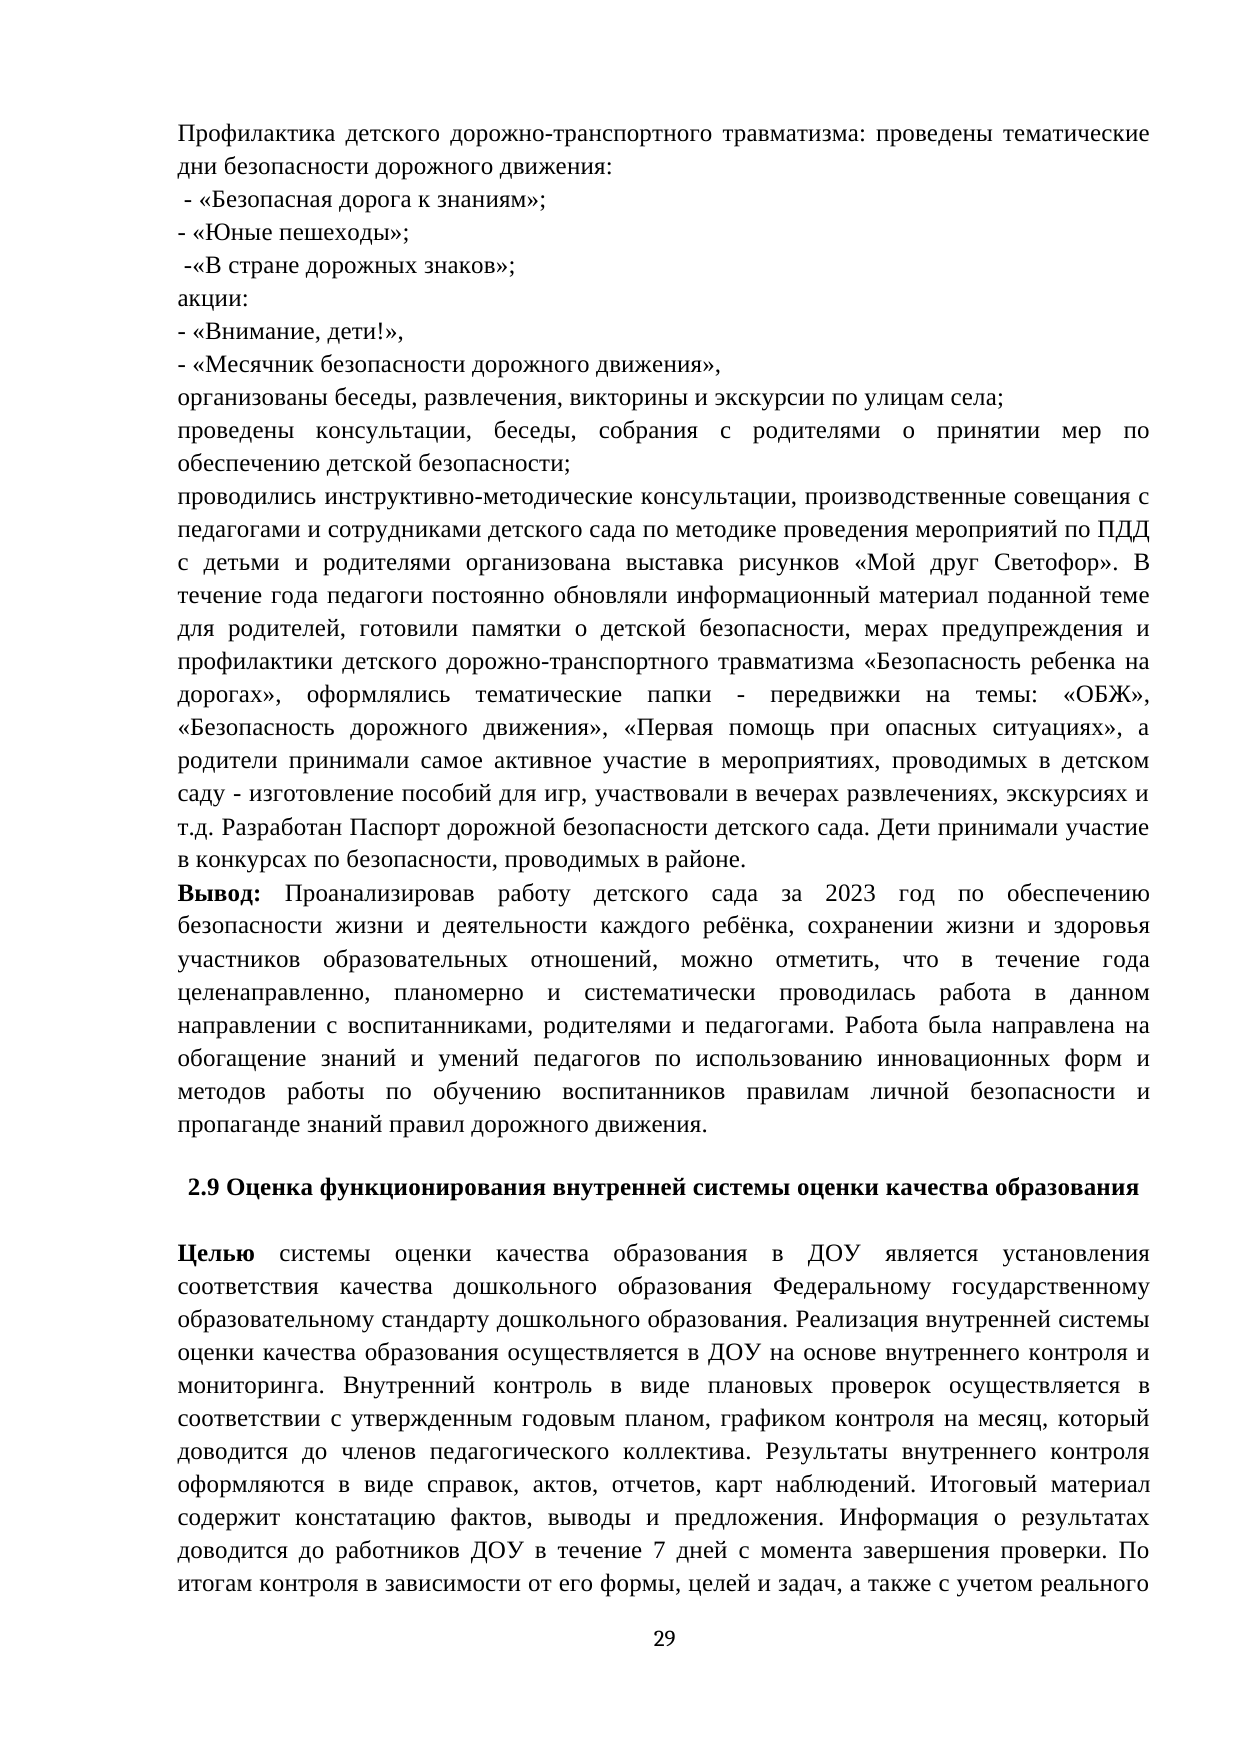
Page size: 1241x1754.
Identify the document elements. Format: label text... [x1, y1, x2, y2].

text - «Внимание, дети!», [177, 316, 1152, 345]
text 2.9 Оценка функционирования внутренней системы оценки качества образования [177, 1172, 1152, 1201]
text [177, 1238, 1152, 1597]
text организованы беседы, развлечения, викторины и экскурсии по улицам села; [177, 382, 1152, 411]
text - «Юные пешеходы»; [177, 217, 1152, 246]
text - «Месячник безопасности дорожного движения», [177, 349, 1152, 378]
text -«В стране дорожных знаков»; [177, 250, 1152, 279]
text - «Безопасная дорога к знаниям»; [177, 184, 1152, 213]
text проводились инструктивно-методические консультации, производственные совещания с педагогами и сотрудниками детского сада по методике проведения мероприятий по ПДД с детьми и родителями организована выставка рисунков «Мой друг Светофор». В течение года педагоги постоянно обновляли информационный материал поданной теме для родителей, готовили памятки о детской безопасности, мерах предупреждения и профилактики детского дорожно-транспортного травматизма «Безопасность ребенка на дорогах», оформлялись тематические папки - передвижки на темы: «ОБЖ», «Безопасность дорожного движения», «Первая помощь при опасных ситуациях», а родители принимали самое активное участие в мероприятиях, проводимых в детском саду - изготовление пособий для игр, участвовали в вечерах развлечениях, экскурсиях и т.д. Разработан Паспорт дорожной безопасности детского сада. Дети принимали участие в конкурсах по безопасности, проводимых в районе. [177, 481, 1152, 873]
text Профилактика детского дорожно-транспортного травматизма: проведены тематические дни безопасности дорожного движения: [177, 118, 1152, 180]
text Вывод: Проанализировав работу детского сада за 2023 год по обеспечению безопасности жизни и деятельности каждого ребёнка, сохранении жизни и здоровья участников образовательных отношений, можно отметить, что в течение года целенаправленно, планомерно и систематически проводилась работа в данном направлении с воспитанниками, родителями и педагогами. Работа была направлена на обогащение знаний и умений педагогов по использованию инновационных форм и методов работы по обучению воспитанников правилам личной безопасности и пропаганде знаний правил дорожного движения. [177, 878, 1152, 1137]
text проведены консультации, беседы, собрания с родителями о принятии мер по обеспечению детской безопасности; [177, 415, 1152, 477]
text акции: [177, 283, 1152, 312]
